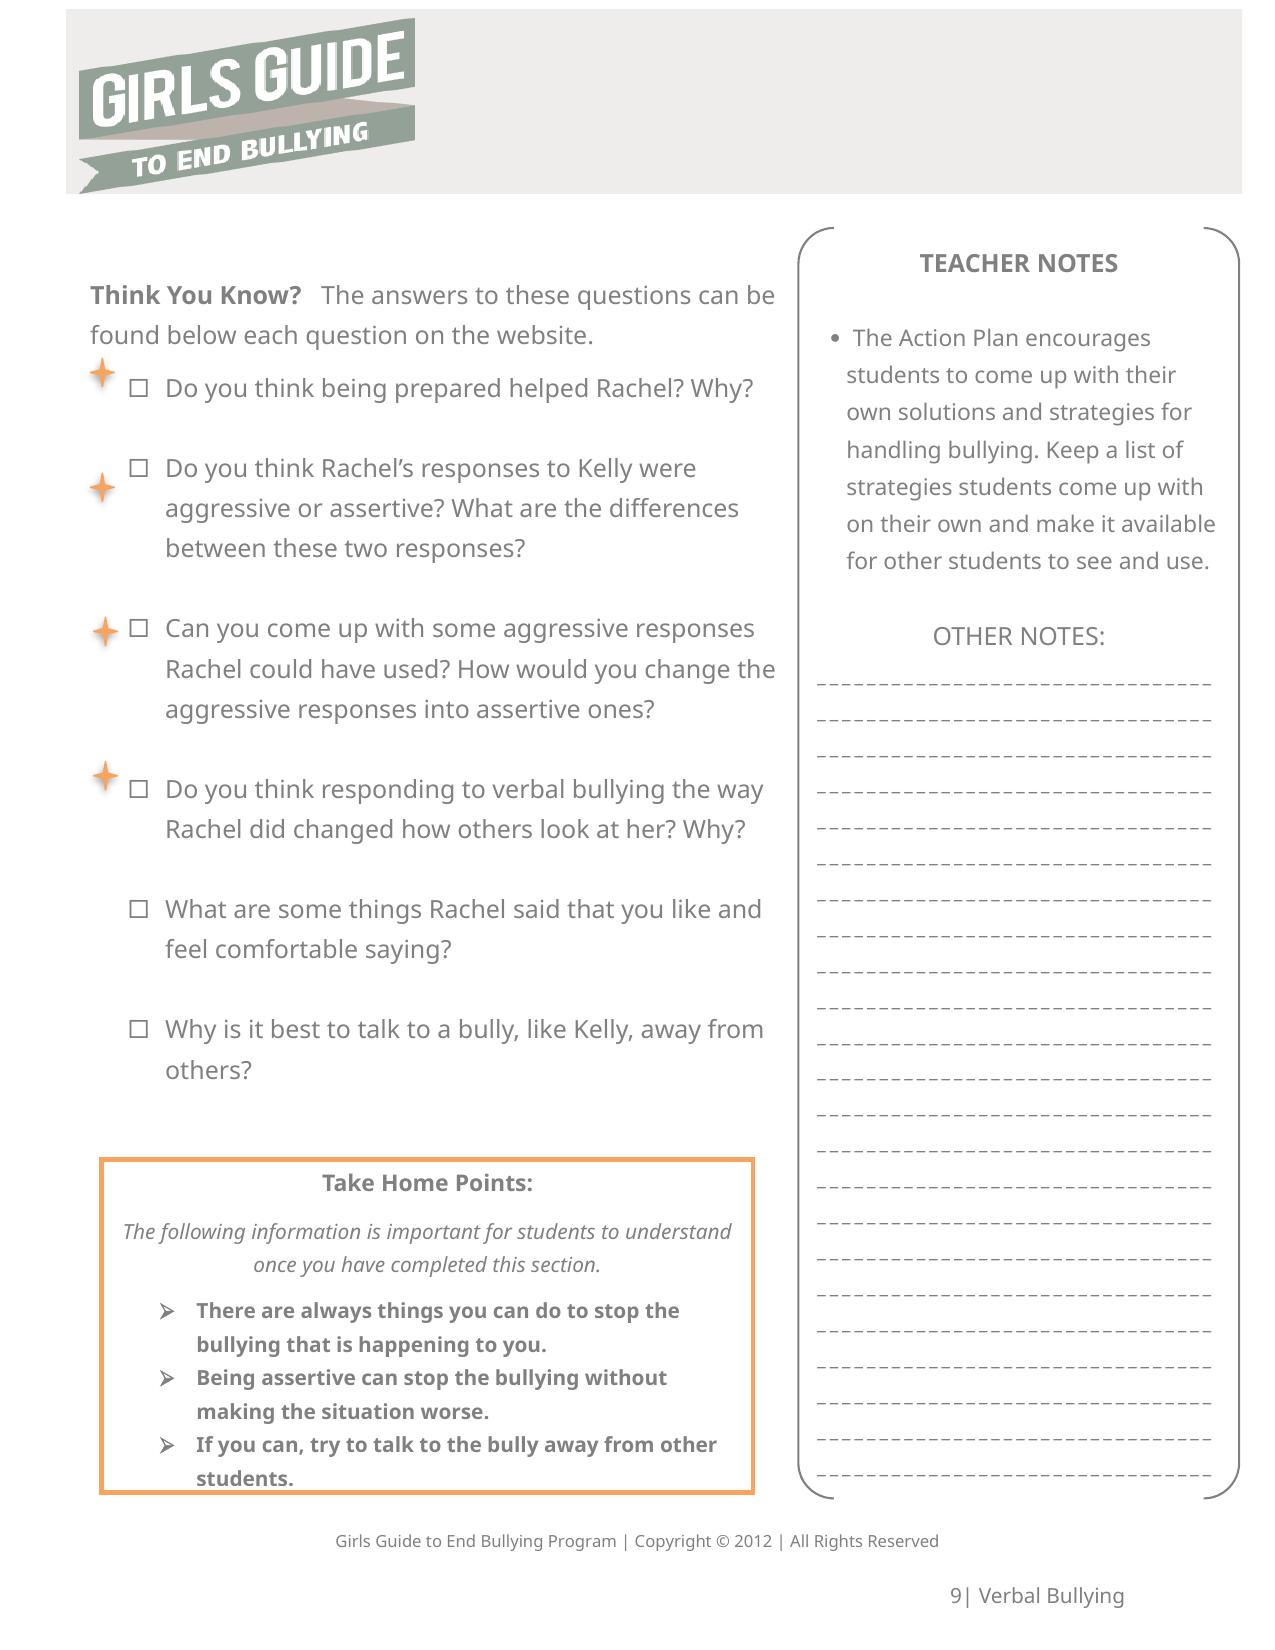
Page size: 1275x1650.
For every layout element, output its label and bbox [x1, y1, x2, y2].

picture [65, 7, 1243, 211]
